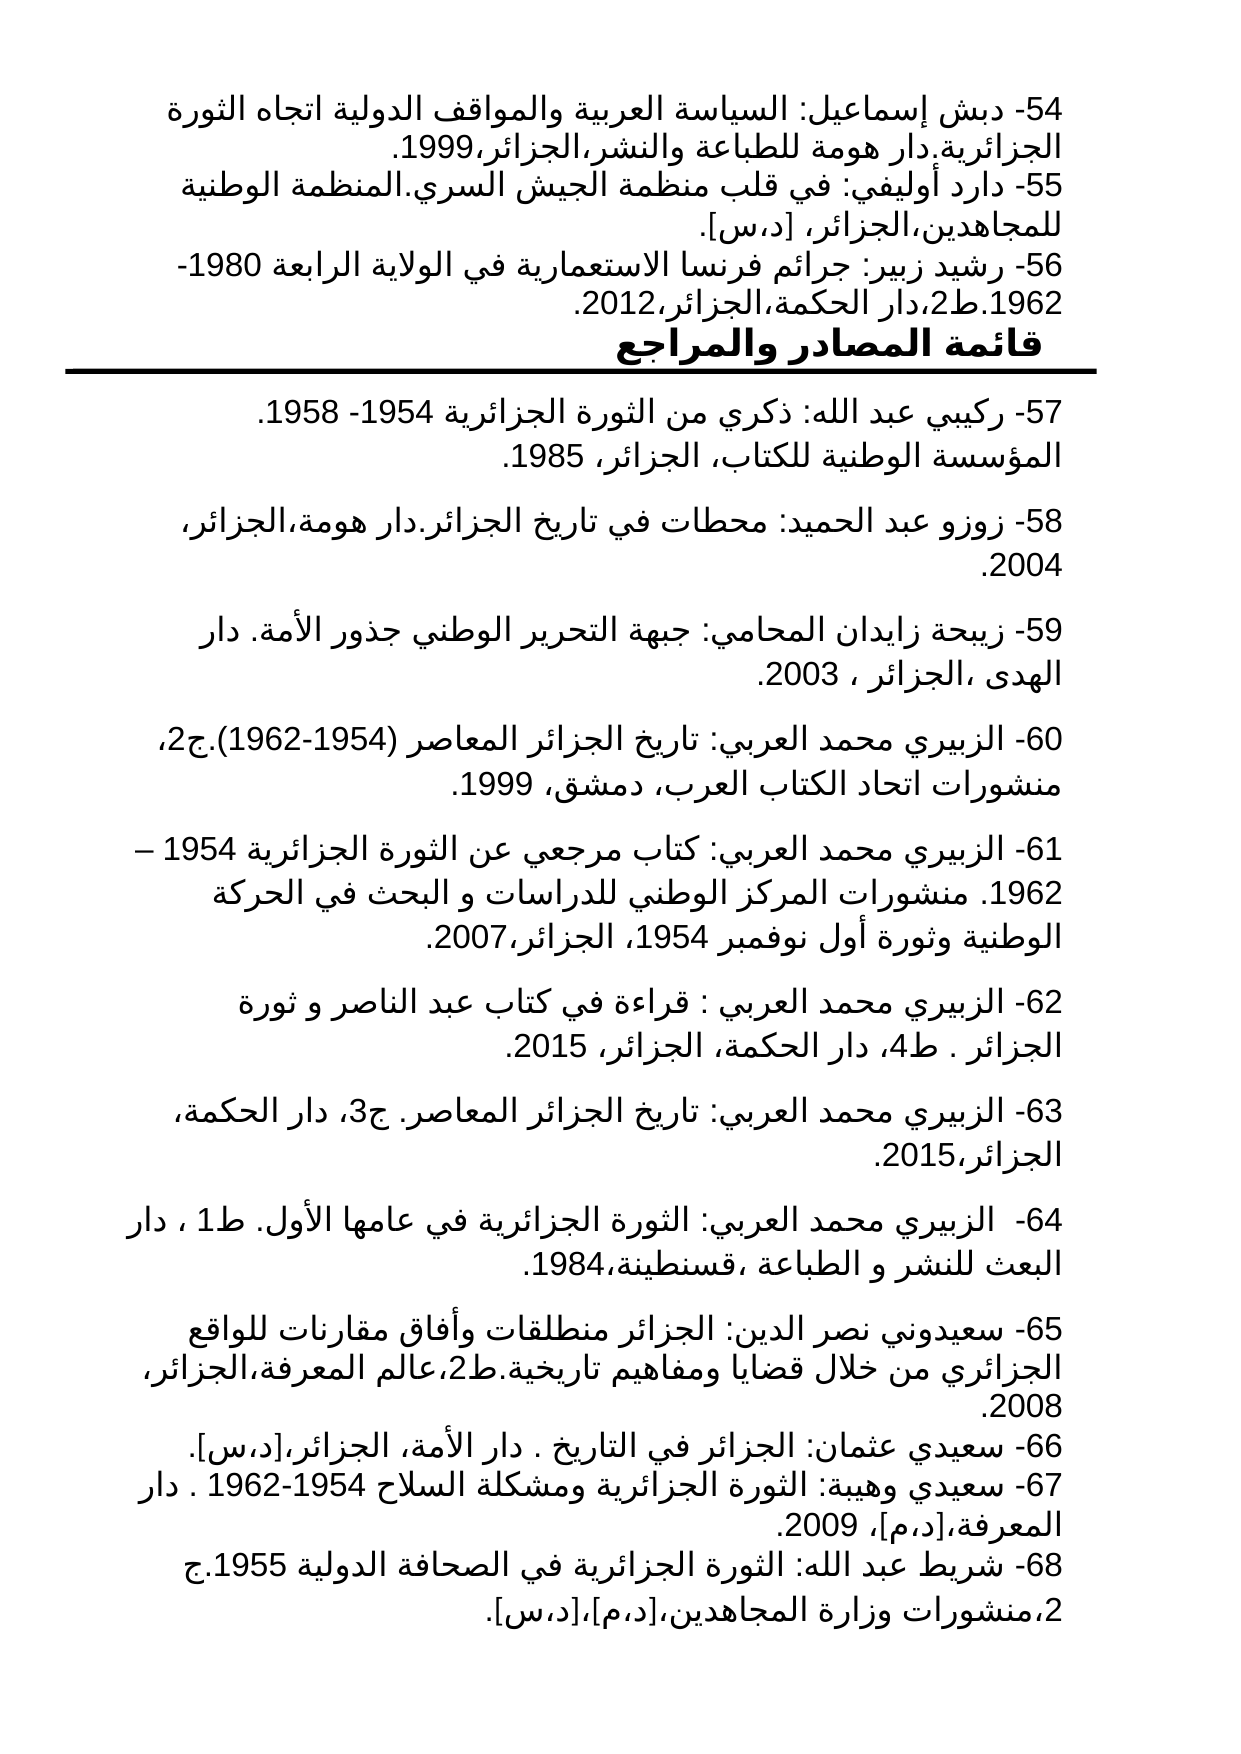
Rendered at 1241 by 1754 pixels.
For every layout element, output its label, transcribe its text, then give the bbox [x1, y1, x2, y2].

text قائمة المصادر والمراجع [118, 322, 1063, 365]
text 67- سعيدي وهيبة: الثورة الجزائرية ومشكلة السلاح 1954-1962 . دار المعرفة،[د،م]، 2009. [118, 1466, 1063, 1545]
text 62- الزبيري محمد العربي : قراءة في كتاب عبد الناصر و ثورة الجزائر . ط4، دار الحكمة، الجزائر، 2015. [118, 982, 1063, 1064]
text 56- رشيد زبير: جرائم فرنسا الاستعمارية في الولاية الرابعة 1980-1962.ط2،دار الحكمة،الجزائر،2012. [118, 245, 1063, 322]
text 55- دارد أوليفي: في قلب منظمة الجيش السري.المنظمة الوطنية للمجاهدين،الجزائر، [د،س]. [118, 166, 1063, 245]
text 61- الزبيري محمد العربي: كتاب مرجعي عن الثورة الجزائرية 1954 – 1962. منشورات المركز الوطني للدراسات و البحث في الحركة الوطنية وثورة أول نوفمبر 1954، الجزائر،2007. [118, 829, 1063, 955]
text 54- دبش إسماعيل: السياسة العربية والمواقف الدولية اتجاه الثورة الجزائرية.دار هومة للطباعة والنشر،الجزائر،1999. [118, 89, 1063, 166]
text 60- الزبيري محمد العربي: تاريخ الجزائر المعاصر (1954-1962).ج2، منشورات اتحاد الكتاب العرب، دمشق، 1999. [118, 719, 1063, 802]
text 58- زوزو عبد الحميد: محطات في تاريخ الجزائر.دار هومة،الجزائر،2004. [118, 501, 1063, 584]
text 68- شريط عبد الله: الثورة الجزائرية في الصحافة الدولية 1955.ج2،منشورات وزارة المجاهدين،[د،م]،[د،س]. [118, 1545, 1063, 1630]
text 59- زيبحة زايدان المحامي: جبهة التحرير الوطني جذور الأمة. دار الهدى ،الجزائر ، 2003. [118, 610, 1063, 693]
text 57- ركيبي عبد الله: ذكري من الثورة الجزائرية 1954- 1958. المؤسسة الوطنية للكتاب، الجزائر، 1985. [118, 392, 1063, 474]
text 65- سعيدوني نصر الدين: الجزائر منطلقات وأفاق مقارنات للواقع الجزائري من خلال قضايا ومفاهيم تاريخية.ط2،عالم المعرفة،الجزائر،2008. [118, 1309, 1063, 1425]
text 63- الزبيري محمد العربي: تاريخ الجزائر المعاصر. ج3، دار الحكمة، الجزائر،2015. [118, 1091, 1063, 1174]
text 64- الزبيري محمد العربي: الثورة الجزائرية في عامها الأول. ط1 ، دار البعث للنشر و الطباعة ،قسنطينة،1984. [118, 1200, 1063, 1283]
text 66- سعيدي عثمان: الجزائر في التاريخ . دار الأمة، الجزائر،[د،س]. [118, 1425, 1063, 1466]
